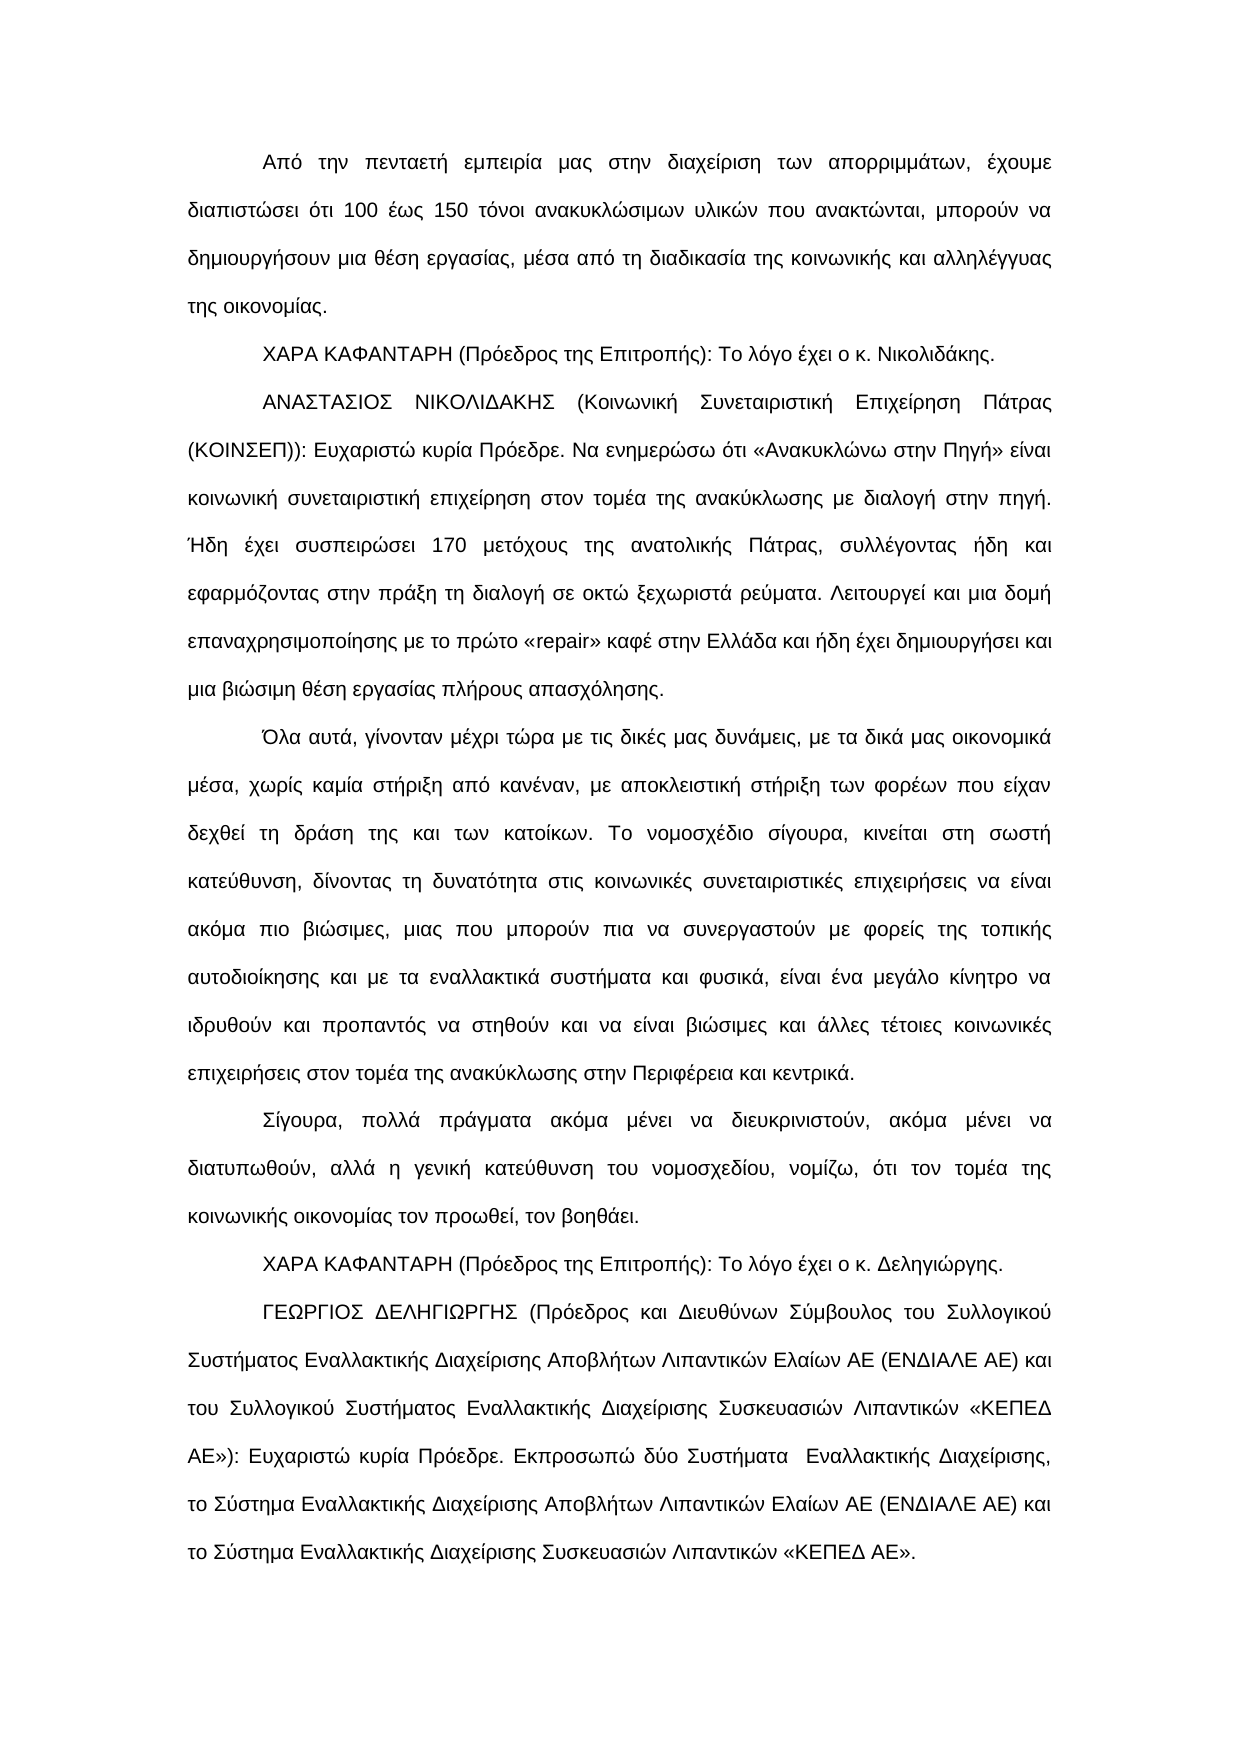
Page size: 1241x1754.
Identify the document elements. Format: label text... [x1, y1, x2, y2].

list ΧΑΡΑ ΚΑΦΑΝΤΑΡΗ (Πρόεδρος της Επιτροπής): Το λόγο έχει ο κ. Νικολιδάκης. [187, 342, 1053, 366]
list ΓΕΩΡΓΙΟΣ ΔΕΛΗΓΙΩΡΓΗΣ (Πρόεδρος και Διευθύνων Σύμβουλος του Συλλογικού Συστήματος Εναλλακτικής Διαχείρισης Αποβλήτων Λιπαντικών Ελαίων ΑΕ (ΕΝΔΙΑΛΕ ΑΕ) και του Συλλογικού Συστήματος Εναλλακτικής Διαχείρισης Συσκευασιών Λιπαντικών «ΚΕΠΕΔ ΑΕ»): Ευχαριστώ κυρία Πρόεδρε. Εκπροσωπώ δύο Συστήματα Εναλλακτικής Διαχείρισης, το Σύστημα Εναλλακτικής Διαχείρισης Αποβλήτων Λιπαντικών Ελαίων ΑΕ (ΕΝΔΙΑΛΕ ΑΕ) και το Σύστημα Εναλλακτικής Διαχείρισης Συσκευασιών Λιπαντικών «ΚΕΠΕΔ ΑΕ». [187, 1300, 1053, 1563]
list Από την πενταετή εμπειρία μας στην διαχείριση των απορριμμάτων, έχουμε διαπιστώσει ότι 100 έως 150 τόνοι ανακυκλώσιμων υλικών που ανακτώνται, μπορούν να δημιουργήσουν μια θέση εργασίας, μέσα από τη διαδικασία της κοινωνικής και αλληλέγγυας της οικονομίας. [187, 150, 1053, 318]
list Σίγουρα, πολλά πράγματα ακόμα μένει να διευκρινιστούν, ακόμα μένει να διατυπωθούν, αλλά η γενική κατεύθυνση του νομοσχεδίου, νομίζω, ότι τον τομέα της κοινωνικής οικονομίας τον προωθεί, τον βοηθάει. [187, 1108, 1053, 1228]
list ΑΝΑΣΤΑΣΙΟΣ ΝΙΚΟΛΙΔΑΚΗΣ (Κοινωνική Συνεταιριστική Επιχείρηση Πάτρας (ΚΟΙΝΣΕΠ)): Ευχαριστώ κυρία Πρόεδρε. Να ενημερώσω ότι «Ανακυκλώνω στην Πηγή» είναι κοινωνική συνεταιριστική επιχείρηση στον τομέα της ανακύκλωσης με διαλογή στην πηγή. Ήδη έχει συσπειρώσει 170 μετόχους της ανατολικής Πάτρας, συλλέγοντας ήδη και εφαρμόζοντας στην πράξη τη διαλογή σε οκτώ ξεχωριστά ρεύματα. Λειτουργεί και μια δομή επαναχρησιμοποίησης με το πρώτο «repair» καφέ στην Ελλάδα και ήδη έχει δημιουργήσει και μια βιώσιμη θέση εργασίας πλήρους απασχόλησης. [187, 389, 1053, 701]
list ΧΑΡΑ ΚΑΦΑΝΤΑΡΗ (Πρόεδρος της Επιτροπής): Το λόγο έχει ο κ. Δεληγιώργης. [187, 1252, 1053, 1276]
list Όλα αυτά, γίνονταν μέχρι τώρα με τις δικές μας δυνάμεις, με τα δικά μας οικονομικά μέσα, χωρίς καμία στήριξη από κανέναν, με αποκλειστική στήριξη των φορέων που είχαν δεχθεί τη δράση της και των κατοίκων. Το νομοσχέδιο σίγουρα, κινείται στη σωστή κατεύθυνση, δίνοντας τη δυνατότητα στις κοινωνικές συνεταιριστικές επιχειρήσεις να είναι ακόμα πιο βιώσιμες, μιας που μπορούν πια να συνεργαστούν με φορείς της τοπικής αυτοδιοίκησης και με τα εναλλακτικά συστήματα και φυσικά, είναι ένα μεγάλο κίνητρο να ιδρυθούν και προπαντός να στηθούν και να είναι βιώσιμες και άλλες τέτοιες κοινωνικές επιχειρήσεις στον τομέα της ανακύκλωσης στην Περιφέρεια και κεντρικά. [187, 725, 1053, 1084]
